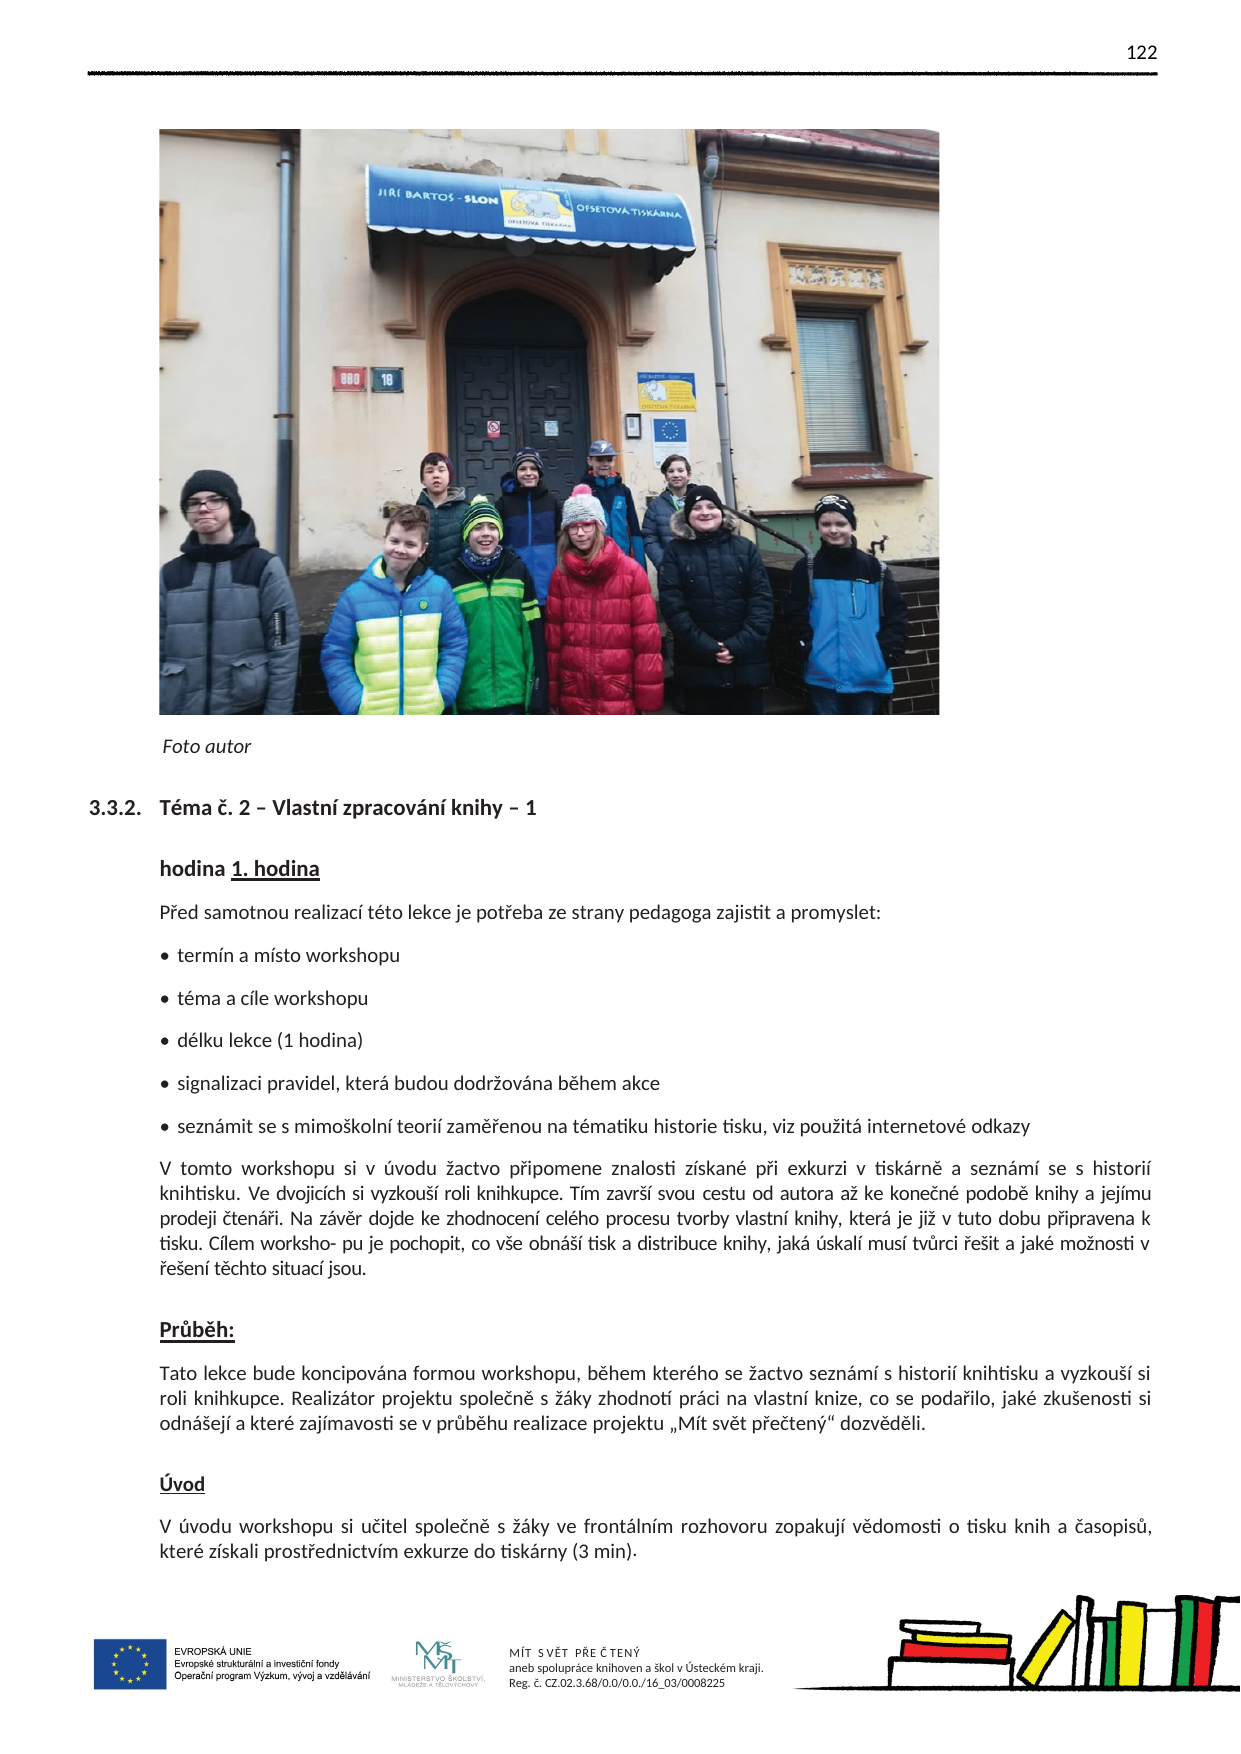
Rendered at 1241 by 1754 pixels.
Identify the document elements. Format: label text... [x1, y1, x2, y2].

text V tomto workshopu si v úvodu žactvo připomene znalosti získané při exkurzi v tiskárně a seznámí se s historií knihtisku. Ve dvojicích si vyzkouší roli knihkupce. Tím završí svou cestu od autora až ke konečné podobě knihy a jejímu prodeji čtenáři. Na závěr dojde ke zhodnocení celého procesu tvorby vlastní knihy, která je již v tuto dobu připravena k tisku. Cílem worksho- pu je pochopit, co vše obnáší tisk a distribuce knihy, jaká úskalí musí tvůrci řešit a jaké možnosti v řešení těchto situací jsou. [159, 1156, 1152, 1281]
picture [159, 129, 940, 715]
list délku lekce (1 hodina) [159, 1027, 1167, 1053]
picture [790, 1595, 1240, 1692]
list signalizaci pravidel, která budou dodržována během akce [159, 1070, 1167, 1096]
text Před samotnou realizací této lekce je potřeba ze strany pedagoga zajistit a promyslet: [159, 899, 1167, 925]
list termín a místo workshopu [159, 942, 1167, 967]
list seznámit se s mimoškolní teorií zaměřenou na tématiku historie tisku, viz použitá internetové odkazy [159, 1113, 1167, 1138]
subtitle Úvod [159, 1471, 1167, 1496]
subtitle Průběh: [159, 1316, 1167, 1343]
subtitle Téma č. 2 – Vlastní zpracování knihy – 1 hodina 1. hodina [88, 759, 604, 882]
list téma a cíle workshopu [159, 985, 1167, 1010]
text Tato lekce bude koncipována formou workshopu, během kterého se žactvo seznámí s historií knihtisku a vyzkouší si roli knihkupce. Realizátor projektu společně s žáky zhodnotí práci na vlastní knize, co se podařilo, jaké zkušenosti si odnášejí a které zajímavosti se v průběhu realizace projektu „Mít svět přečtený“ dozvěděli. [159, 1361, 1152, 1436]
picture [87, 71, 1158, 76]
picture [93, 1638, 485, 1690]
text V úvodu workshopu si učitel společně s žáky ve frontálním rozhovoru zopakují vědomosti o tisku knih a časopisů, které získali prostřednictvím exkurze do tiskárny (3 min). [159, 1515, 1152, 1564]
text Foto autor [162, 733, 1167, 758]
